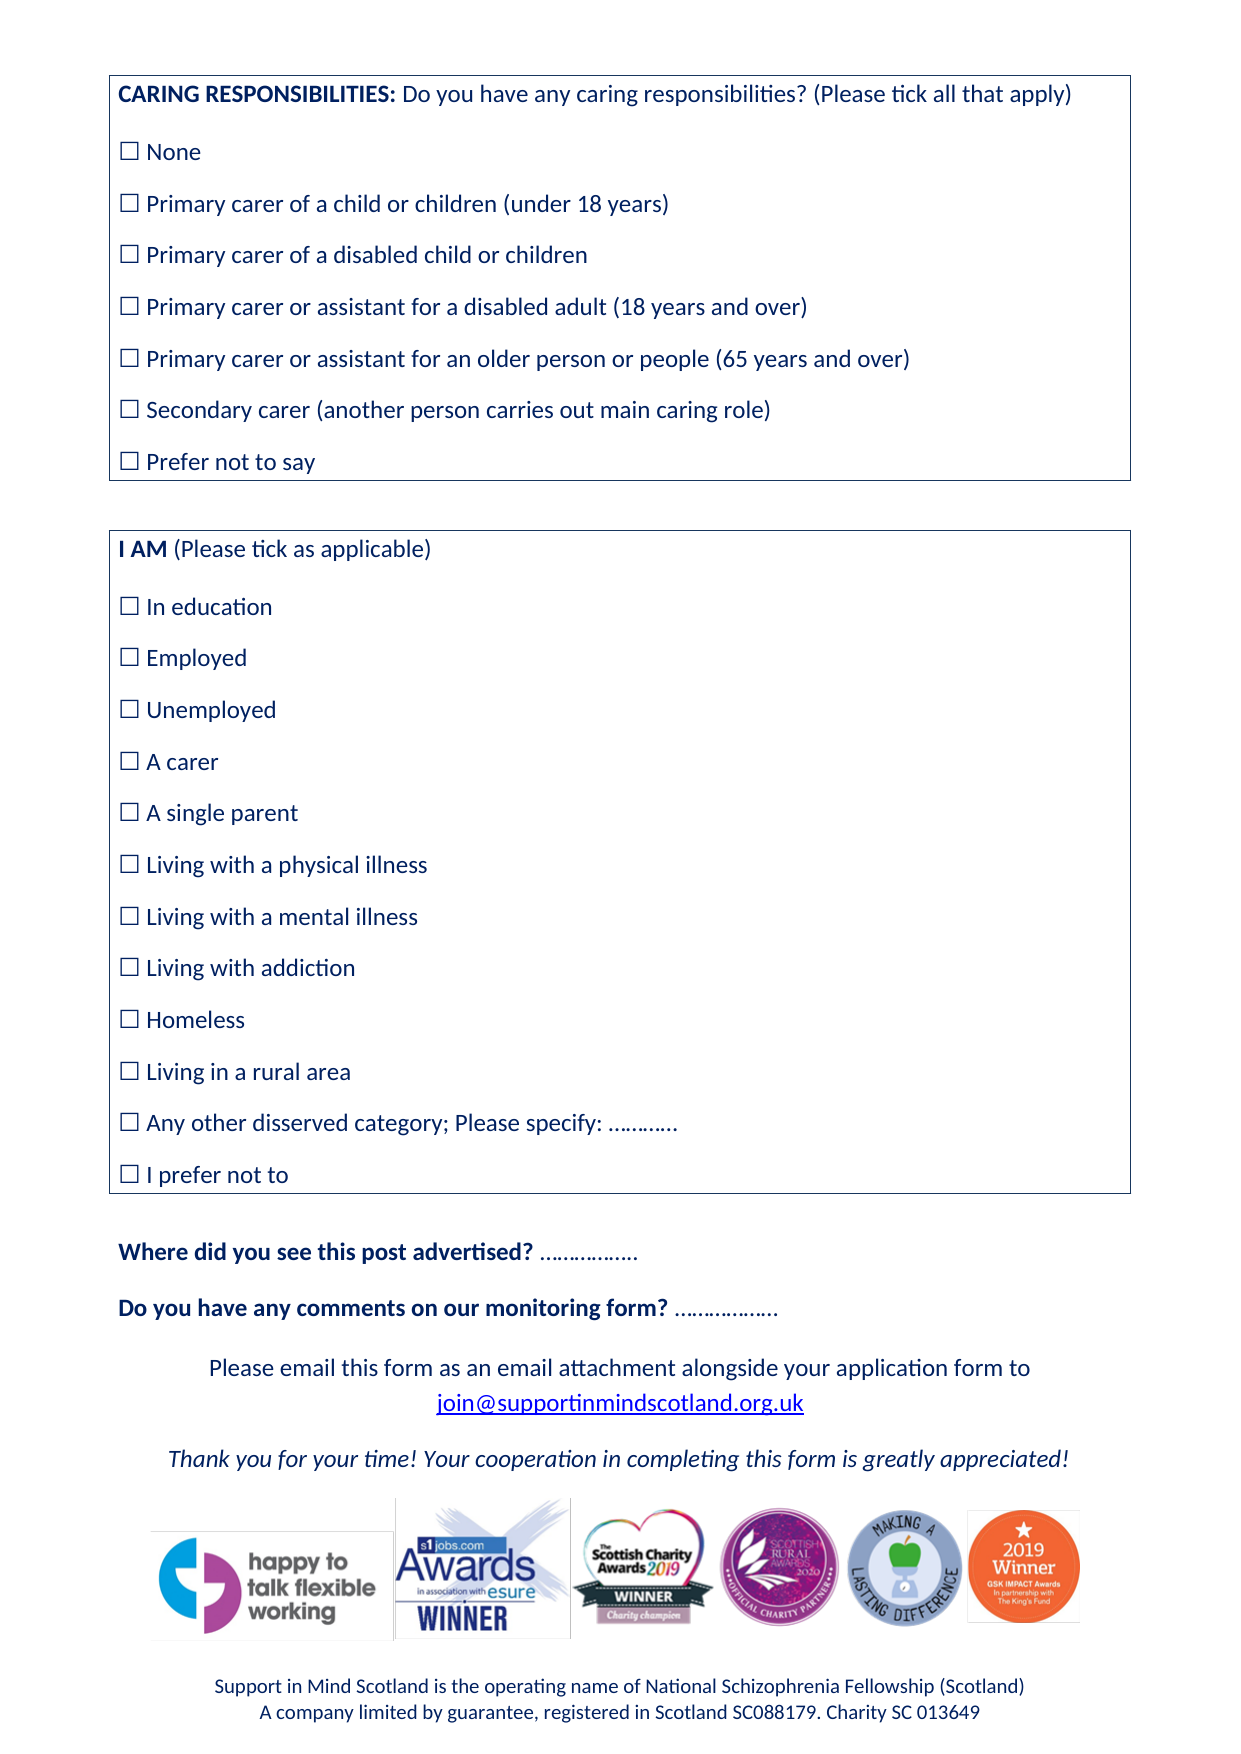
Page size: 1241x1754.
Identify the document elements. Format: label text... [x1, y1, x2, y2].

text Primary carer or assistant for a disabled adult (18 years and over) [110, 286, 1130, 323]
text Prefer not to say [110, 441, 1130, 480]
text Thank you for your time! Your cooperation in completing this form is greatly appreciated! [118, 1443, 1122, 1473]
text I AM (Please tick as applicable) [110, 531, 1130, 563]
text I prefer not to [110, 1153, 1130, 1193]
text CARING RESPONSIBILITIES: Do you have any caring responsibilities? (Please tick all that apply) [110, 76, 1130, 109]
text Primary carer of a disabled child or children [110, 234, 1130, 271]
text A single parent [110, 792, 1130, 829]
text None [110, 131, 1130, 168]
picture [150, 1498, 1090, 1644]
text Unemployed [110, 688, 1130, 726]
text Any other disserved category; Please specify: ………… [110, 1102, 1130, 1139]
text Please email this form as an email attachment alongside your application form to join@supportinmindscotland.org.uk [118, 1352, 1122, 1417]
text Employed [110, 637, 1130, 674]
text In education [110, 585, 1130, 622]
text Where did you see this post advertised? …………….. [118, 1236, 1122, 1267]
text Primary carer or assistant for an older person or people (65 years and over) [110, 337, 1130, 374]
text Primary carer of a child or children (under 18 years) [110, 182, 1130, 219]
text Homeless [110, 998, 1130, 1036]
text Living with a physical illness [110, 843, 1130, 881]
text Secondary carer (another person carries out main caring role) [110, 389, 1130, 426]
text A carer [110, 740, 1130, 777]
text Living with addiction [110, 947, 1130, 984]
text Living in a rural area [110, 1050, 1130, 1087]
text Do you have any comments on our monitoring form? ……………… [118, 1292, 1122, 1322]
text Living with a mental illness [110, 895, 1130, 932]
